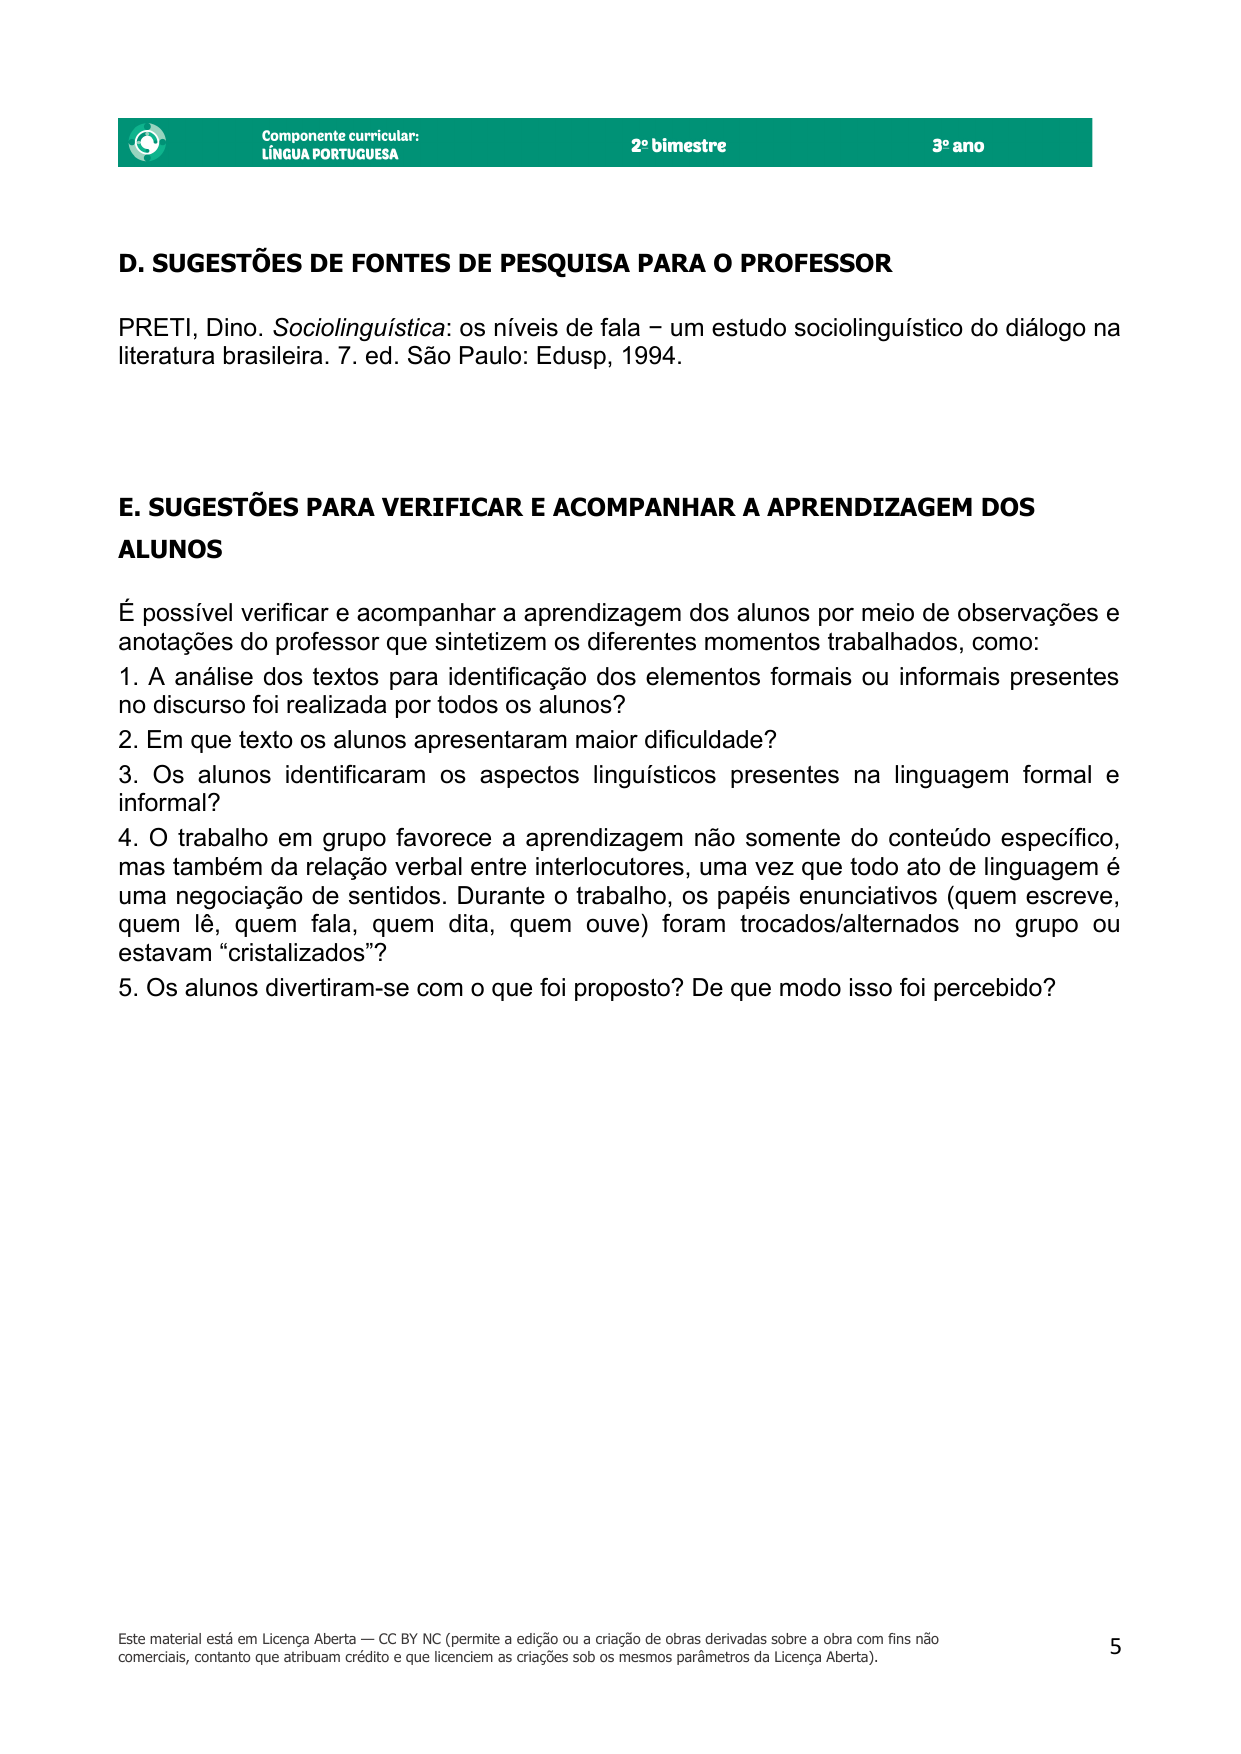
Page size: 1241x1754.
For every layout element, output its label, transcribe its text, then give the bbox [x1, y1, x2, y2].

text 5. Os alunos divertiram-se com o que foi proposto? De que modo isso foi percebido? [118, 973, 1122, 1002]
text 4. O trabalho em grupo favorece a aprendizagem não somente do conteúdo específico, mas também da relação verbal entre interlocutores, uma vez que todo ato de linguagem é uma negociação de sentidos. Durante o trabalho, os papéis enunciativos (quem escreve, quem lê, quem fala, quem dita, quem ouve) foram trocados/alternados no grupo ou estavam “cristalizados”? [118, 823, 1122, 967]
text 1. A análise dos textos para identificação dos elementos formais ou informais presentes no discurso foi realizada por todos os alunos? [118, 662, 1122, 719]
text PRETI, Dino. Sociolinguística: os níveis de fala − um estudo sociolinguístico do diálogo na literatura brasileira. 7. ed. São Paulo: Edusp, 1994. [118, 313, 1122, 370]
text 2. Em que texto os alunos apresentaram maior dificuldade? [118, 725, 1122, 754]
picture [118, 118, 1093, 167]
text D. SUGESTões DE FONTES DE PESQUISA PARA O PROFESSOR [118, 236, 1122, 278]
text É possível verificar e acompanhar a aprendizagem dos alunos por meio de observações e anotações do professor que sintetizem os diferentes momentos trabalhados, como: [118, 598, 1122, 656]
text 3. Os alunos identificaram os aspectos linguísticos presentes na linguagem formal e informal? [118, 760, 1122, 817]
text E. SUGESTÕES PARA VERIFICAR E ACOMPANHAR A APRENDIZAGEM DOS ALUNOS [118, 480, 1122, 563]
